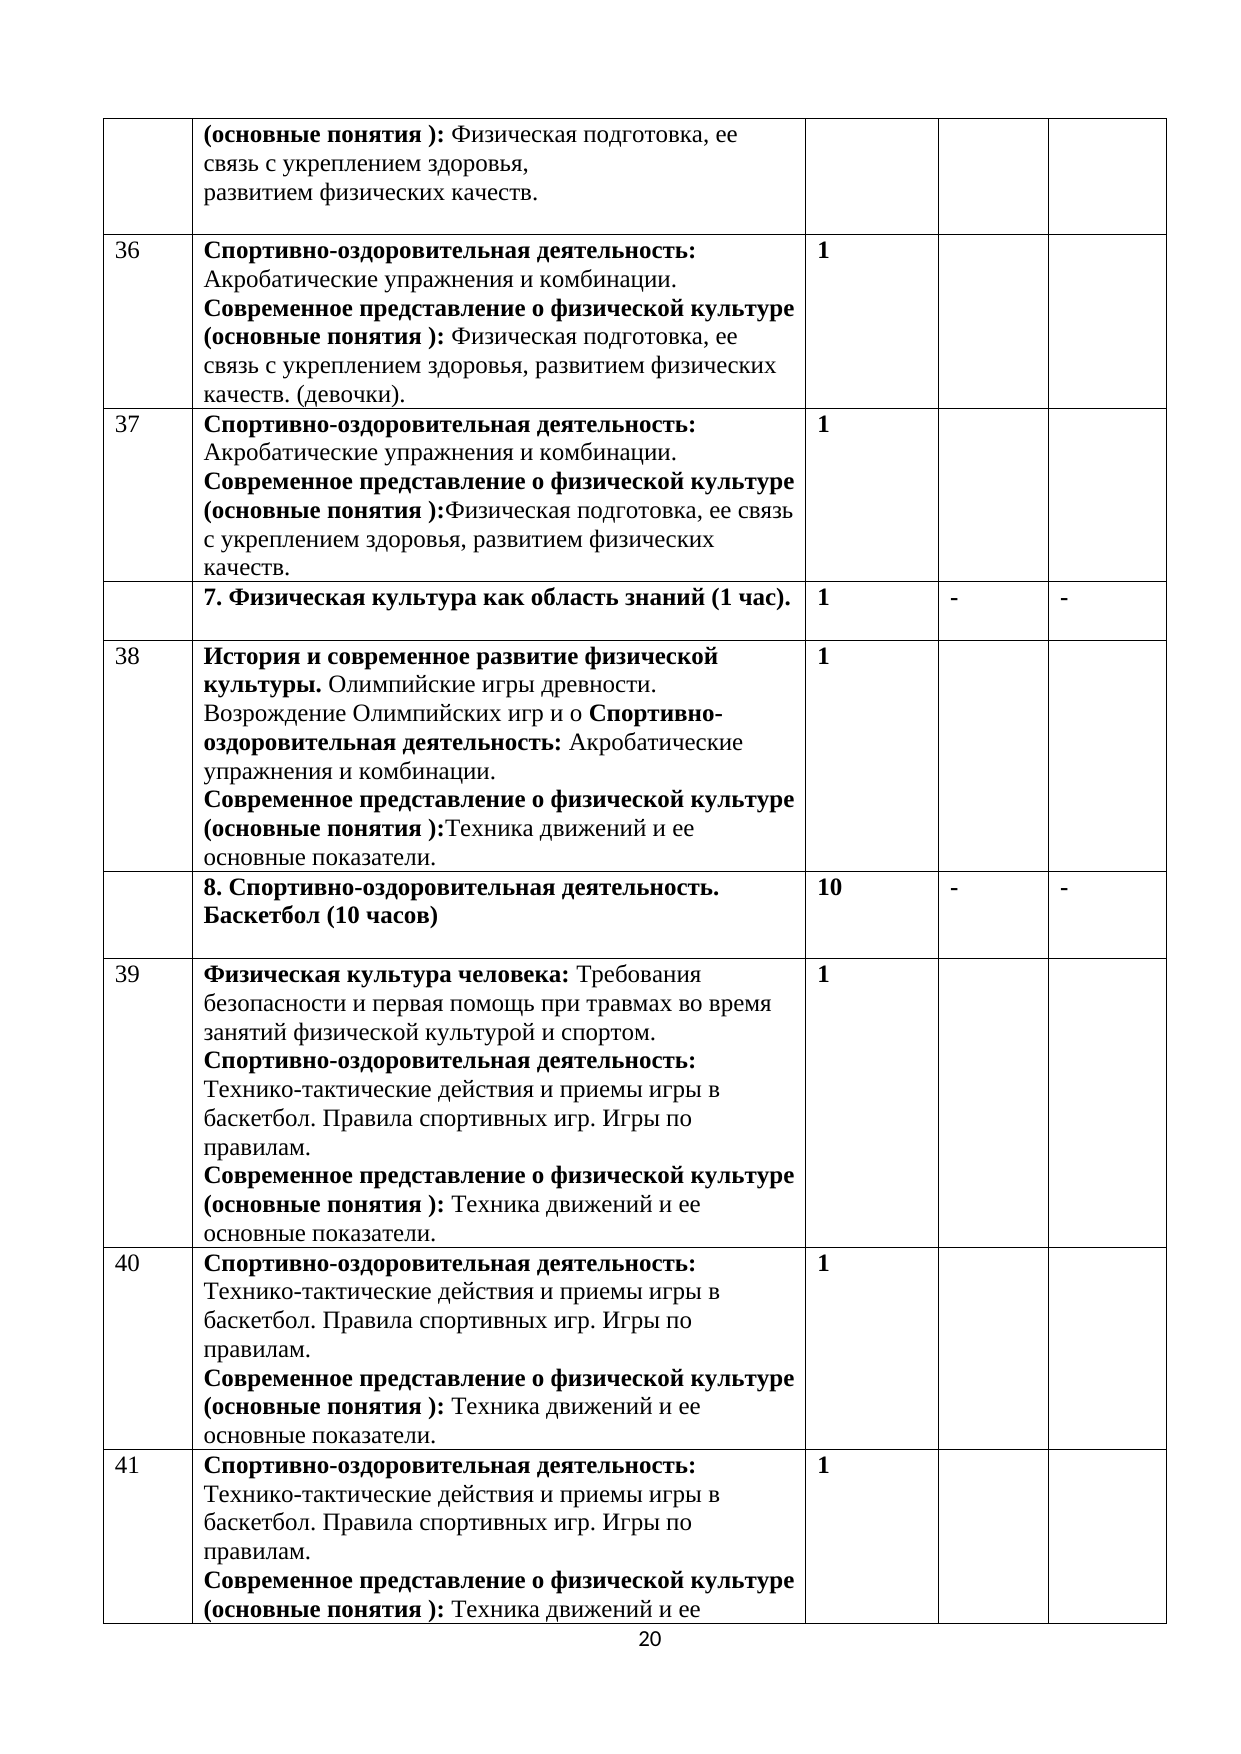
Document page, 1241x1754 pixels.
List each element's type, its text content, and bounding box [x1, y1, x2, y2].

table_cell 1 [806, 1248, 938, 1449]
table_cell 1 [806, 119, 938, 234]
table_cell - [1049, 582, 1166, 640]
table_cell [939, 119, 1048, 234]
table_cell [939, 641, 1048, 871]
table_cell Физическая культура человека: Требования безопасности и первая помощь при травмах во время занятий физической культурой и спортом. Спортивно-оздоровительная деятельность: Технико-тактические действия и приемы игры в баскетбол. Правила спортивных игр. Игры по правилам. Современное представление о физической культуре (основные понятия ): Техника движений и ее основные показатели. [193, 959, 805, 1247]
table_cell [104, 582, 192, 640]
table_cell 8. Спортивно-оздоровительная деятельность. Баскетбол (10 часов) [193, 872, 805, 958]
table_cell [193, 119, 805, 234]
table_cell 1 [806, 409, 938, 581]
table_cell История и современное развитие физической культуры. Олимпийские игры древности. Возрождение Олимпийских игр и о Спортивно-оздоровительная деятельность: Акробатические упражнения и комбинации. Современное представление о физической культуре (основные понятия ):Техника движений и ее основные показатели. [193, 641, 805, 871]
table_cell 1 [806, 582, 938, 640]
table_cell [1049, 959, 1166, 1247]
table_cell [939, 959, 1048, 1247]
table_cell 40 [104, 1248, 192, 1449]
table_cell 1 [806, 641, 938, 871]
table_cell - [939, 872, 1048, 958]
table_cell 35 [104, 119, 192, 234]
table_cell 36 [104, 235, 192, 408]
table_cell [1049, 1248, 1166, 1449]
table_cell 10 [806, 872, 938, 958]
table_cell Спортивно-оздоровительная деятельность: Акробатические упражнения и комбинации. Современное представление о физической культуре (основные понятия ): Физическая подготовка, ее связь с укреплением здоровья, развитием физических качеств. (девочки). [193, 235, 805, 408]
table_cell [1049, 119, 1166, 234]
table_cell 37 [104, 409, 192, 581]
table_cell [939, 235, 1048, 408]
table_cell [1049, 235, 1166, 408]
table_cell [104, 872, 192, 958]
table_cell 1 [806, 235, 938, 408]
table_cell 41 [104, 1450, 192, 1622]
table_cell 7. Физическая культура как область знаний (1 час). [193, 582, 805, 640]
table_cell 1 [806, 959, 938, 1247]
table_cell - [939, 582, 1048, 640]
table_cell [939, 1248, 1048, 1449]
table_cell [1049, 641, 1166, 871]
table_cell [1049, 409, 1166, 581]
table_cell [939, 409, 1048, 581]
table_cell 38 [104, 641, 192, 871]
table_cell 1 [806, 1450, 938, 1622]
table_cell 39 [104, 959, 192, 1247]
table_cell [939, 1450, 1048, 1622]
table_cell [1049, 1450, 1166, 1622]
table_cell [193, 1450, 805, 1622]
table_cell - [1049, 872, 1166, 958]
